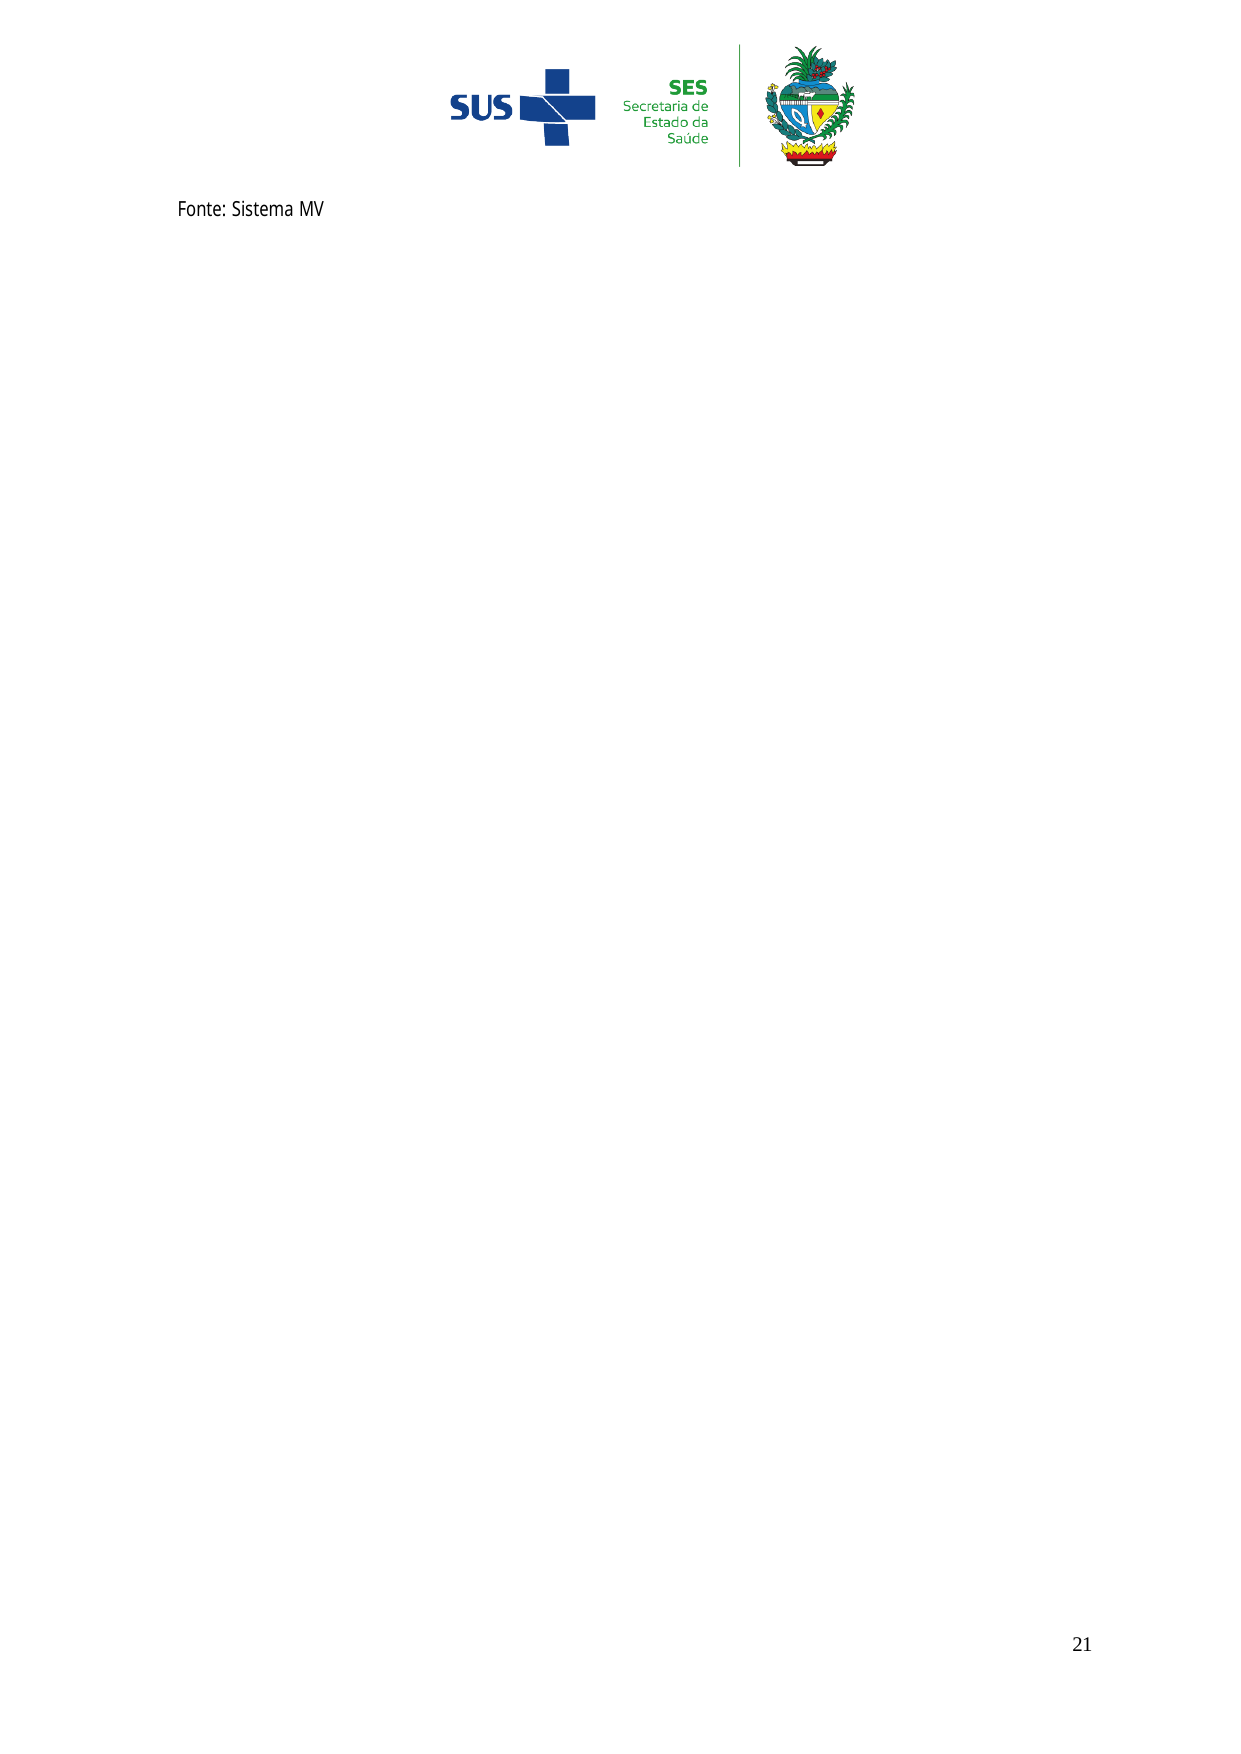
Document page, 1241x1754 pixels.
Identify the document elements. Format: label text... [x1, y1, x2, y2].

text Fonte: Sistema MV [177, 194, 1155, 222]
picture [450, 44, 855, 167]
